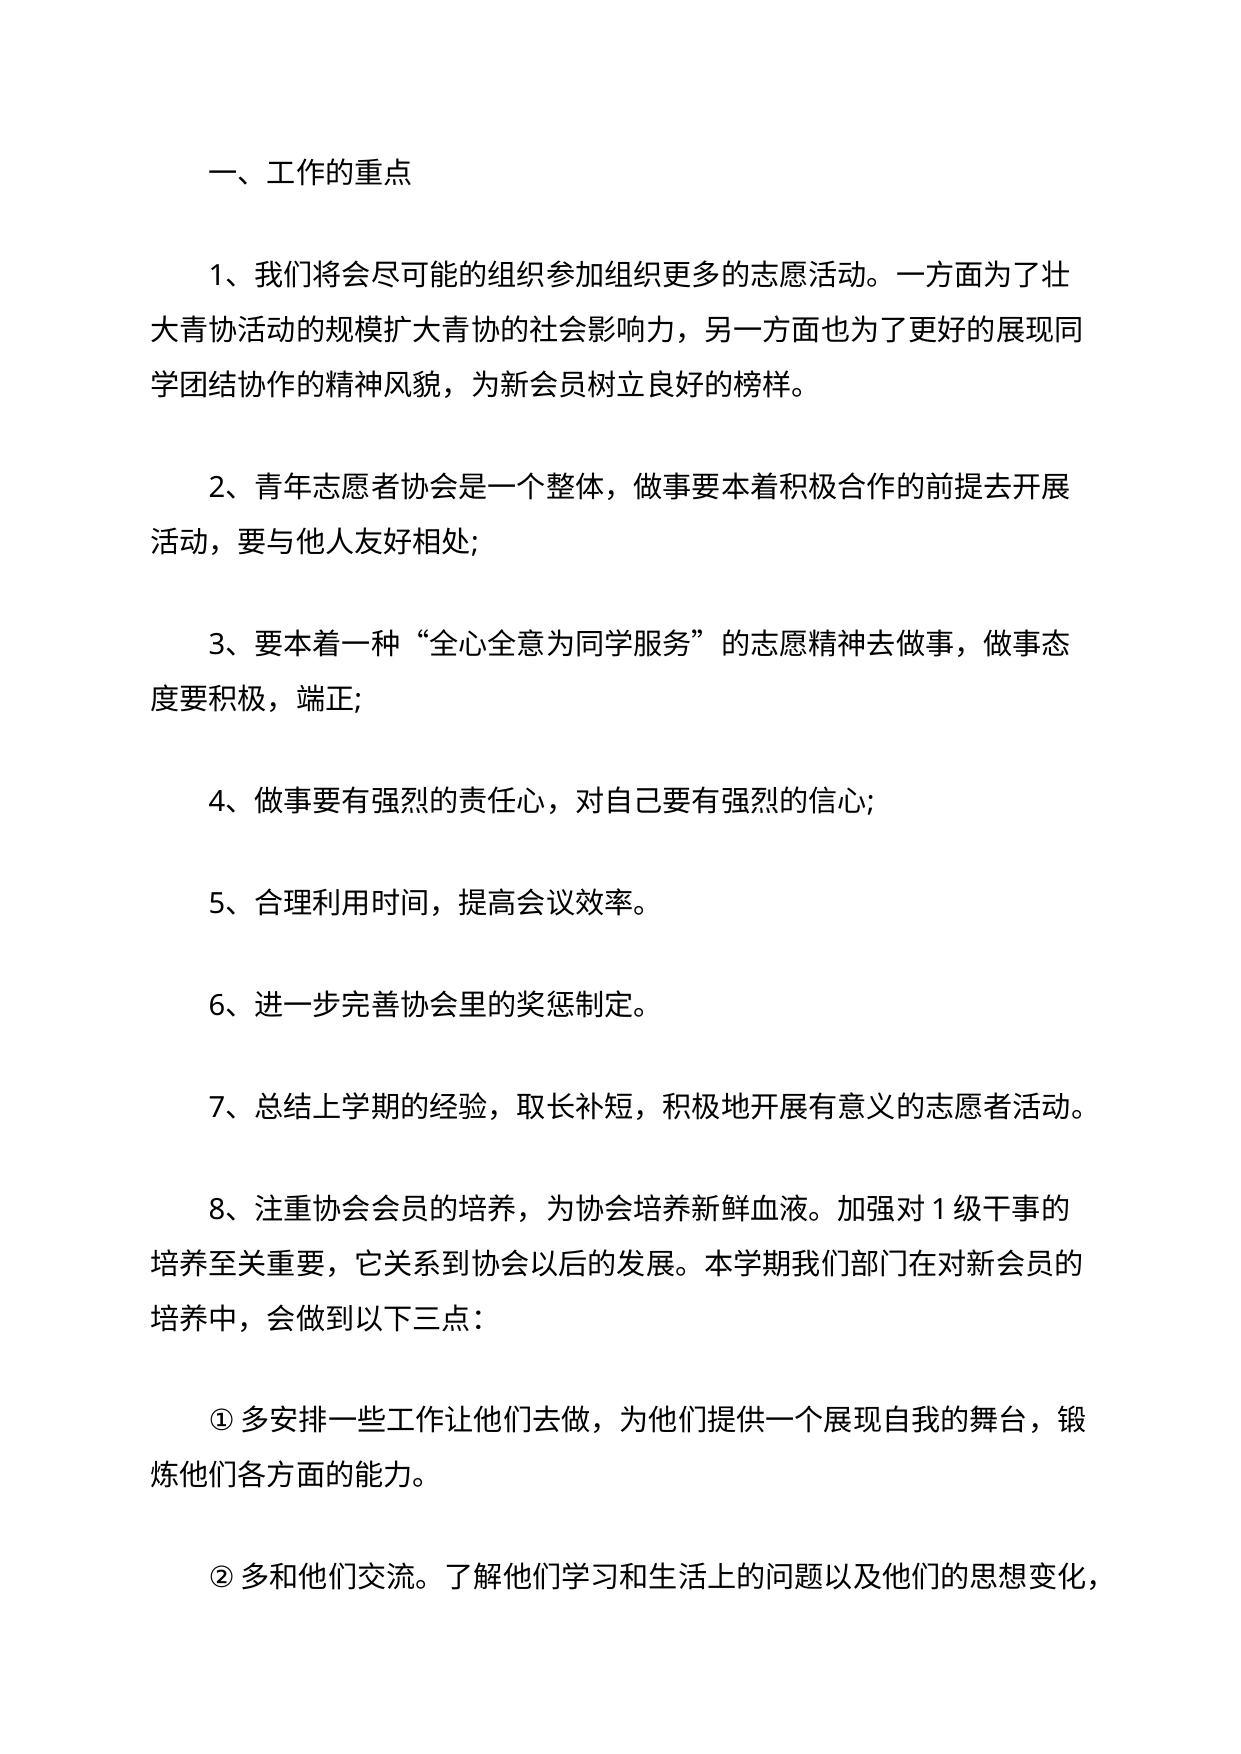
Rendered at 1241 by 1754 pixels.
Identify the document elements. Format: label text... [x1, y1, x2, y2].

text 8、注重协会会员的培养，为协会培养新鲜血液。加强对1级干事的培养至关重要，它关系到协会以后的发展。本学期我们部门在对新会员的培养中，会做到以下三点： [150, 1185, 1090, 1337]
text 3、要本着一种“全心全意为同学服务”的志愿精神去做事，做事态度要积极，端正; [150, 620, 1090, 718]
text 6、进一步完善协会里的奖惩制定。 [150, 981, 1090, 1024]
text 一、工作的重点 [150, 150, 1090, 192]
text 7、总结上学期的经验，取长补短，积极地开展有意义的志愿者活动。 [150, 1083, 1090, 1126]
text 2、青年志愿者协会是一个整体，做事要本着积极合作的前提去开展活动，要与他人友好相处; [150, 463, 1090, 561]
text 4、做事要有强烈的责任心，对自己要有强烈的信心; [150, 777, 1090, 820]
text ①多安排一些工作让他们去做，为他们提供一个展现自我的舞台，锻炼他们各方面的能力。 [150, 1397, 1090, 1494]
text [150, 1554, 1090, 1596]
text 1、我们将会尽可能的组织参加组织更多的志愿活动。一方面为了壮大青协活动的规模扩大青协的社会影响力，另一方面也为了更好的展现同学团结协作的精神风貌，为新会员树立良好的榜样。 [150, 252, 1090, 404]
text 5、合理利用时间，提高会议效率。 [150, 879, 1090, 922]
